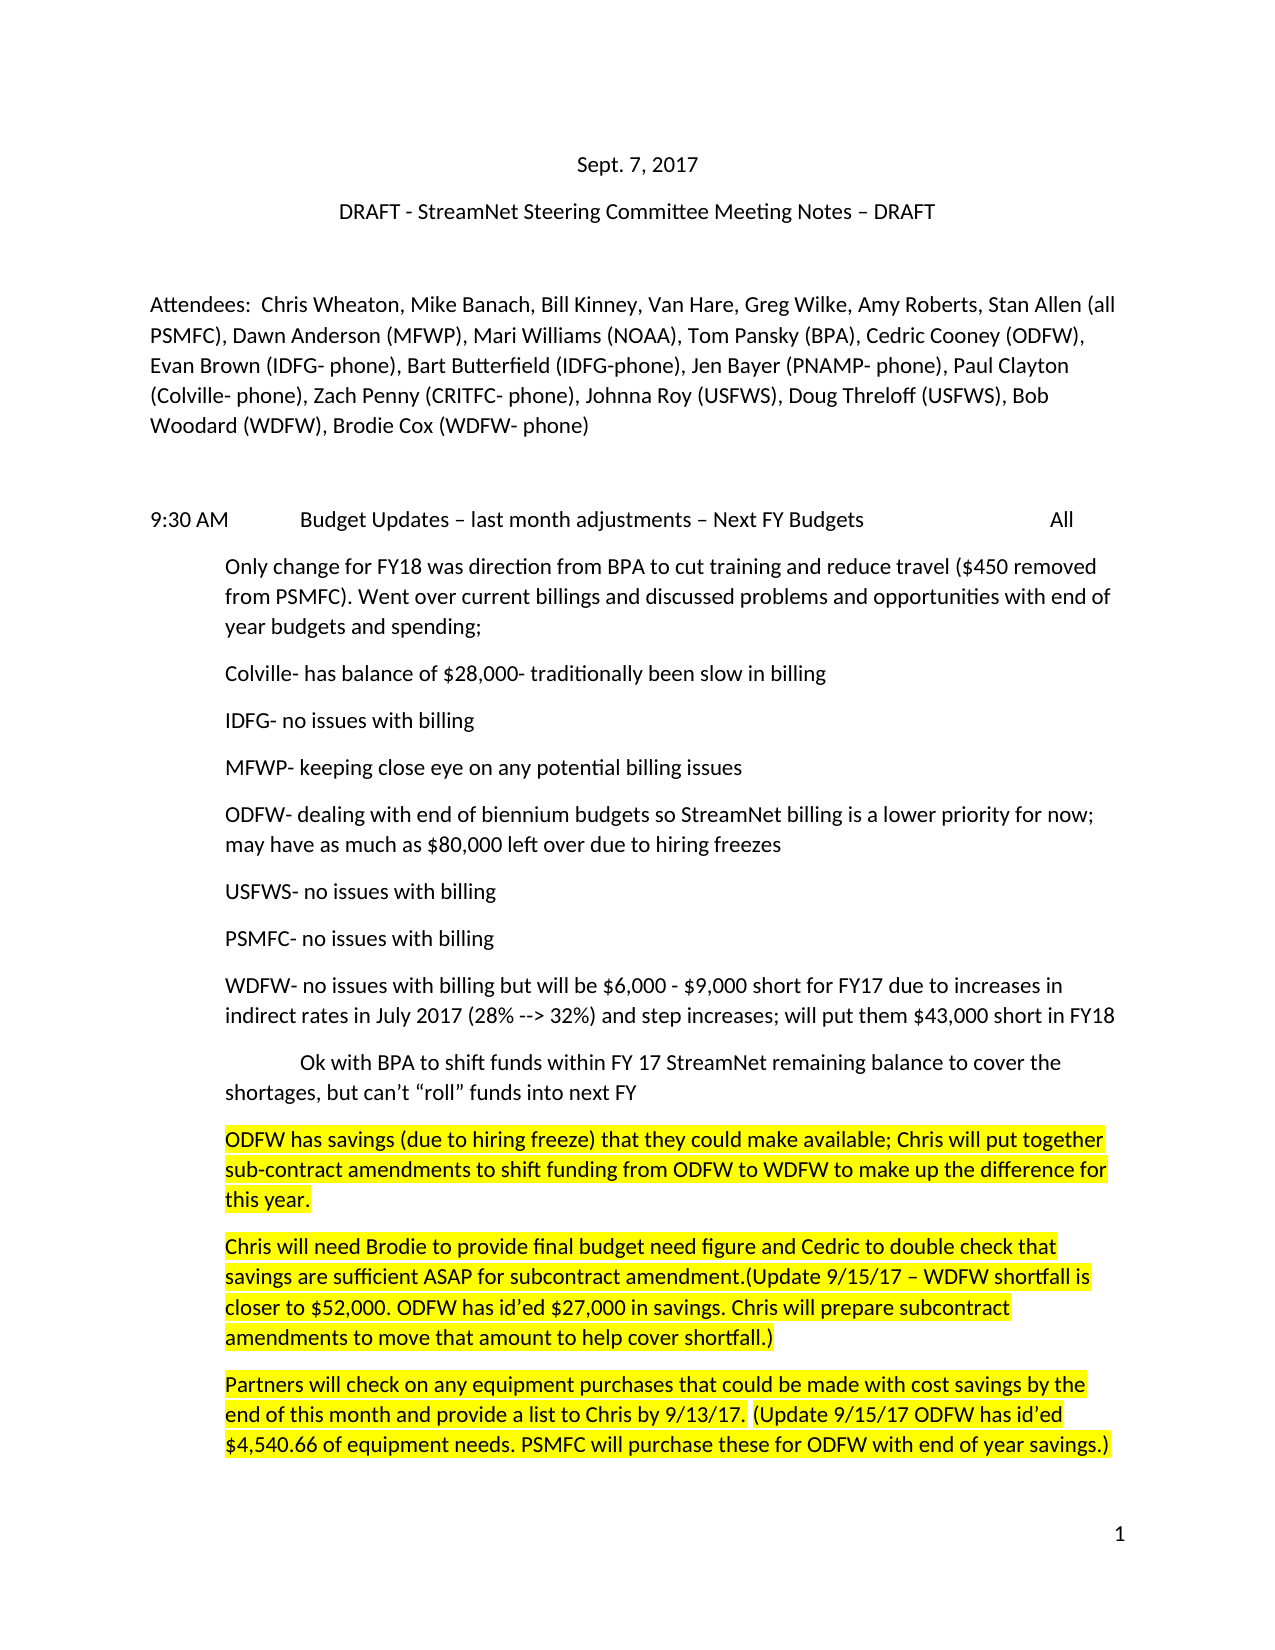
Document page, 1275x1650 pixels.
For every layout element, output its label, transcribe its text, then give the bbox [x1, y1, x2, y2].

text Partners will check on any equipment purchases that could be made with cost savings by the end of this month and provide a list to Chris by 9/13/17. (Update 9/15/17 ODFW has id’ed $4,540.66 of equipment needs. PSMFC will purchase these for ODFW with end of year savings.) [225, 1370, 1125, 1458]
text Ok with BPA to shift funds within FY 17 StreamNet remaining balance to cover the shortages, but can’t “roll” funds into next FY [225, 1048, 1125, 1106]
text Colville- has balance of $28,000- traditionally been slow in billing [225, 659, 1125, 687]
text Sept. 7, 2017 [150, 150, 1125, 178]
text USFWS- no issues with billing [225, 877, 1125, 905]
text PSMFC- no issues with billing [225, 924, 1125, 952]
text Only change for FY18 was direction from BPA to cut training and reduce travel ($450 removed from PSMFC). Went over current billings and discussed problems and opportunities with end of year budgets and spending; [225, 552, 1125, 641]
text WDFW- no issues with billing but will be $6,000 - $9,000 short for FY17 due to increases in indirect rates in July 2017 (28% --> 32%) and step increases; will put them $43,000 short in FY18 [225, 971, 1125, 1029]
text Chris will need Brodie to provide final budget need figure and Cedric to double check that savings are sufficient ASAP for subcontract amendment.(Update 9/15/17 – WDFW shortfall is closer to $52,000. ODFW has id’ed $27,000 in savings. Chris will prepare subcontract amendments to move that amount to help cover shortfall.) [225, 1232, 1125, 1351]
text DRAFT - StreamNet Steering Committee Meeting Notes – DRAFT [150, 197, 1125, 225]
text Attendees: Chris Wheaton, Mike Banach, Bill Kinney, Van Hare, Greg Wilke, Amy Roberts, Stan Allen (all PSMFC), Dawn Anderson (MFWP), Mari Williams (NOAA), Tom Pansky (BPA), Cedric Cooney (ODFW), Evan Brown (IDFG- phone), Bart Butterfield (IDFG-phone), Jen Bayer (PNAMP- phone), Paul Clayton (Colville- phone), Zach Penny (CRITFC- phone), Johnna Roy (USFWS), Doug Threloff (USFWS), Bob Woodard (WDFW), Brodie Cox (WDFW- phone) [150, 291, 1125, 439]
text MFWP- keeping close eye on any potential billing issues [225, 753, 1125, 781]
text IDFG- no issues with billing [225, 706, 1125, 734]
text 9:30 AM Budget Updates – last month adjustments – Next FY Budgets All [150, 505, 1125, 533]
text ODFW- dealing with end of biennium budgets so StreamNet billing is a lower priority for now; may have as much as $80,000 left over due to hiring freezes [225, 800, 1125, 858]
text ODFW has savings (due to hiring freeze) that they could make available; Chris will put together sub-contract amendments to shift funding from ODFW to WDFW to make up the difference for this year. [225, 1125, 1125, 1213]
